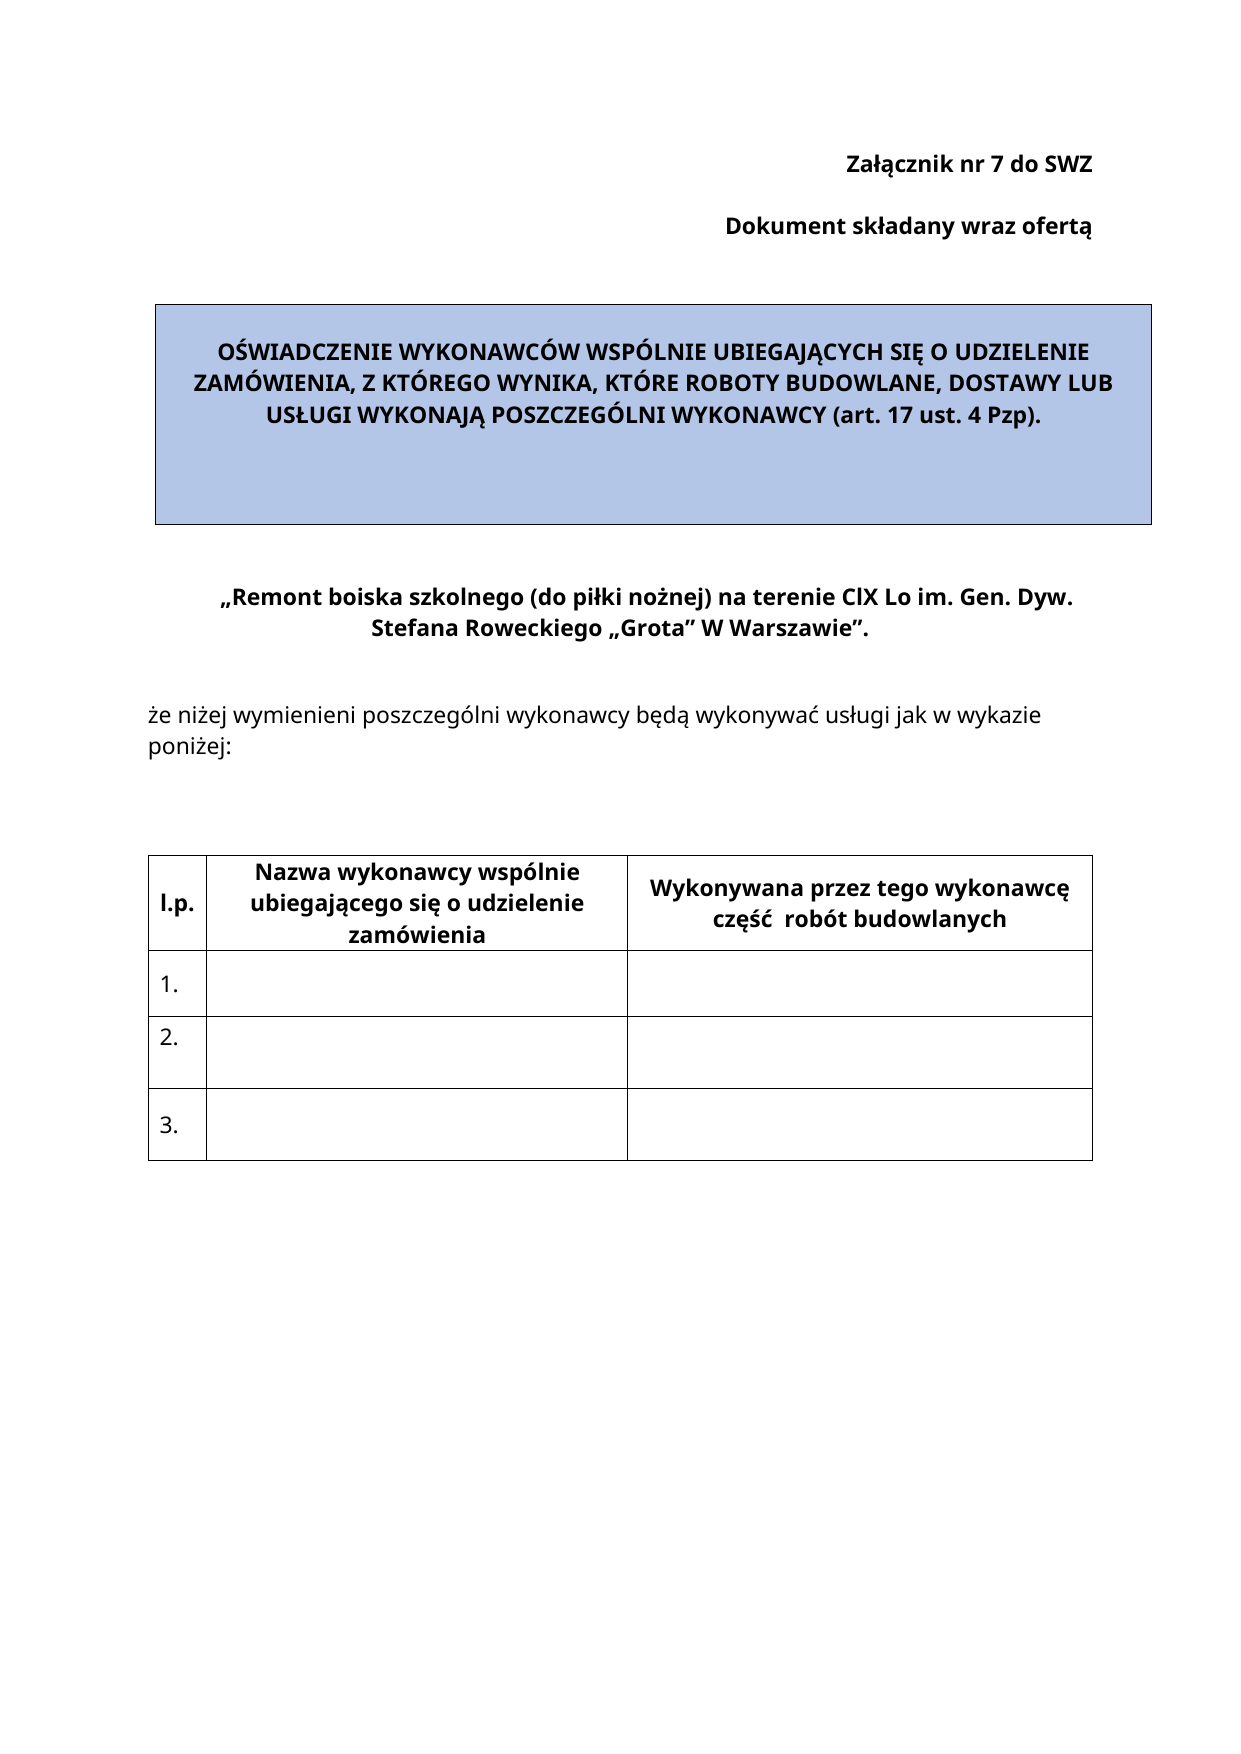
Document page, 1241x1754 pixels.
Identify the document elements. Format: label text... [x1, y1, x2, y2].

table_cell [628, 1089, 1092, 1160]
table_cell 3. [149, 1089, 206, 1160]
text „Remont boiska szkolnego (do piłki nożnej) na terenie ClX Lo im. Gen. Dyw. Stefana Roweckiego „Grota” W Warszawie”. [148, 581, 1093, 643]
table_header Wykonywana przez tego wykonawcę część robót budowlanych [628, 856, 1092, 950]
table_header l.p. [149, 856, 206, 950]
table_cell 2. [149, 1017, 206, 1088]
table_cell [207, 1017, 627, 1088]
table_cell [207, 1089, 627, 1160]
table_header Nazwa wykonawcy wspólnie ubiegającego się o udzielenie zamówienia [207, 856, 627, 950]
text Załącznik nr 7 do SWZ [148, 148, 1093, 179]
table_cell [628, 951, 1092, 1016]
table_header OŚWIADCZENIE WYKONAWCÓW WSPÓLNIE UBIEGAJĄCYCH SIĘ O UDZIELENIE ZAMÓWIENIA, Z KTÓREGO WYNIKA, KTÓRE ROBOTY BUDOWLANE, DOSTAWY LUB USŁUGI WYKONAJĄ POSZCZEGÓLNI WYKONAWCY (art. 17 ust. 4 Pzp). [156, 305, 1151, 524]
table_cell [628, 1017, 1092, 1088]
text że niżej wymienieni poszczególni wykonawcy będą wykonywać usługi jak w wykazie poniżej: [148, 699, 1093, 761]
table_cell [207, 951, 627, 1016]
table_cell 1. [149, 951, 206, 1016]
text Dokument składany wraz ofertą [148, 210, 1093, 241]
